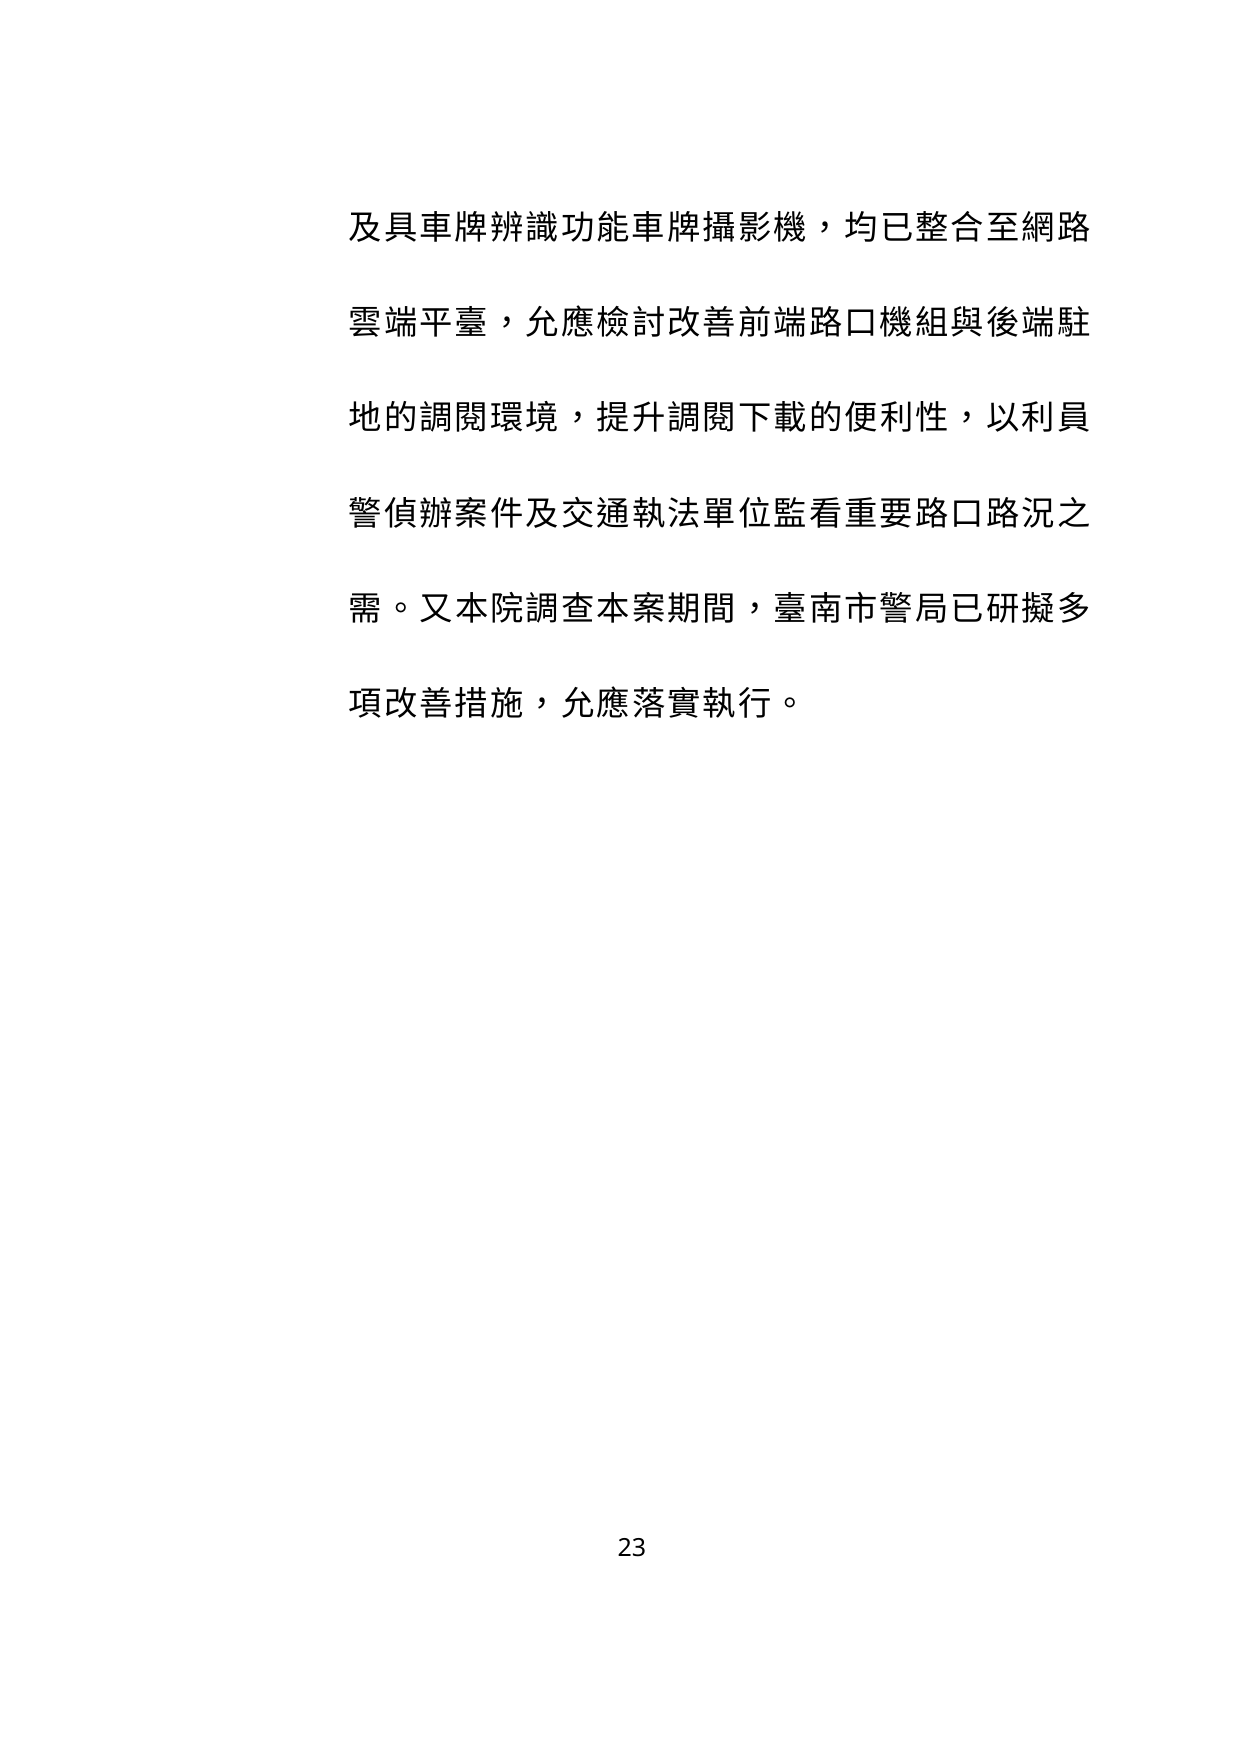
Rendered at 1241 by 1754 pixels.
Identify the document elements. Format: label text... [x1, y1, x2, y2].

subtitle 綜上所述，目前臺南市具網路連線功能之攝影機及具車牌辨識功能車牌攝影機，均已整合至網路雲端平臺，允應檢討改善前端路口機組與後端駐地的調閱環境，提升調閱下載的便利性，以利員警偵辦案件及交通執法單位監看重要路口路況之需。又本院調查本案期間，臺南市警局已研擬多項改善措施，允應落實執行。 [242, 177, 1092, 748]
